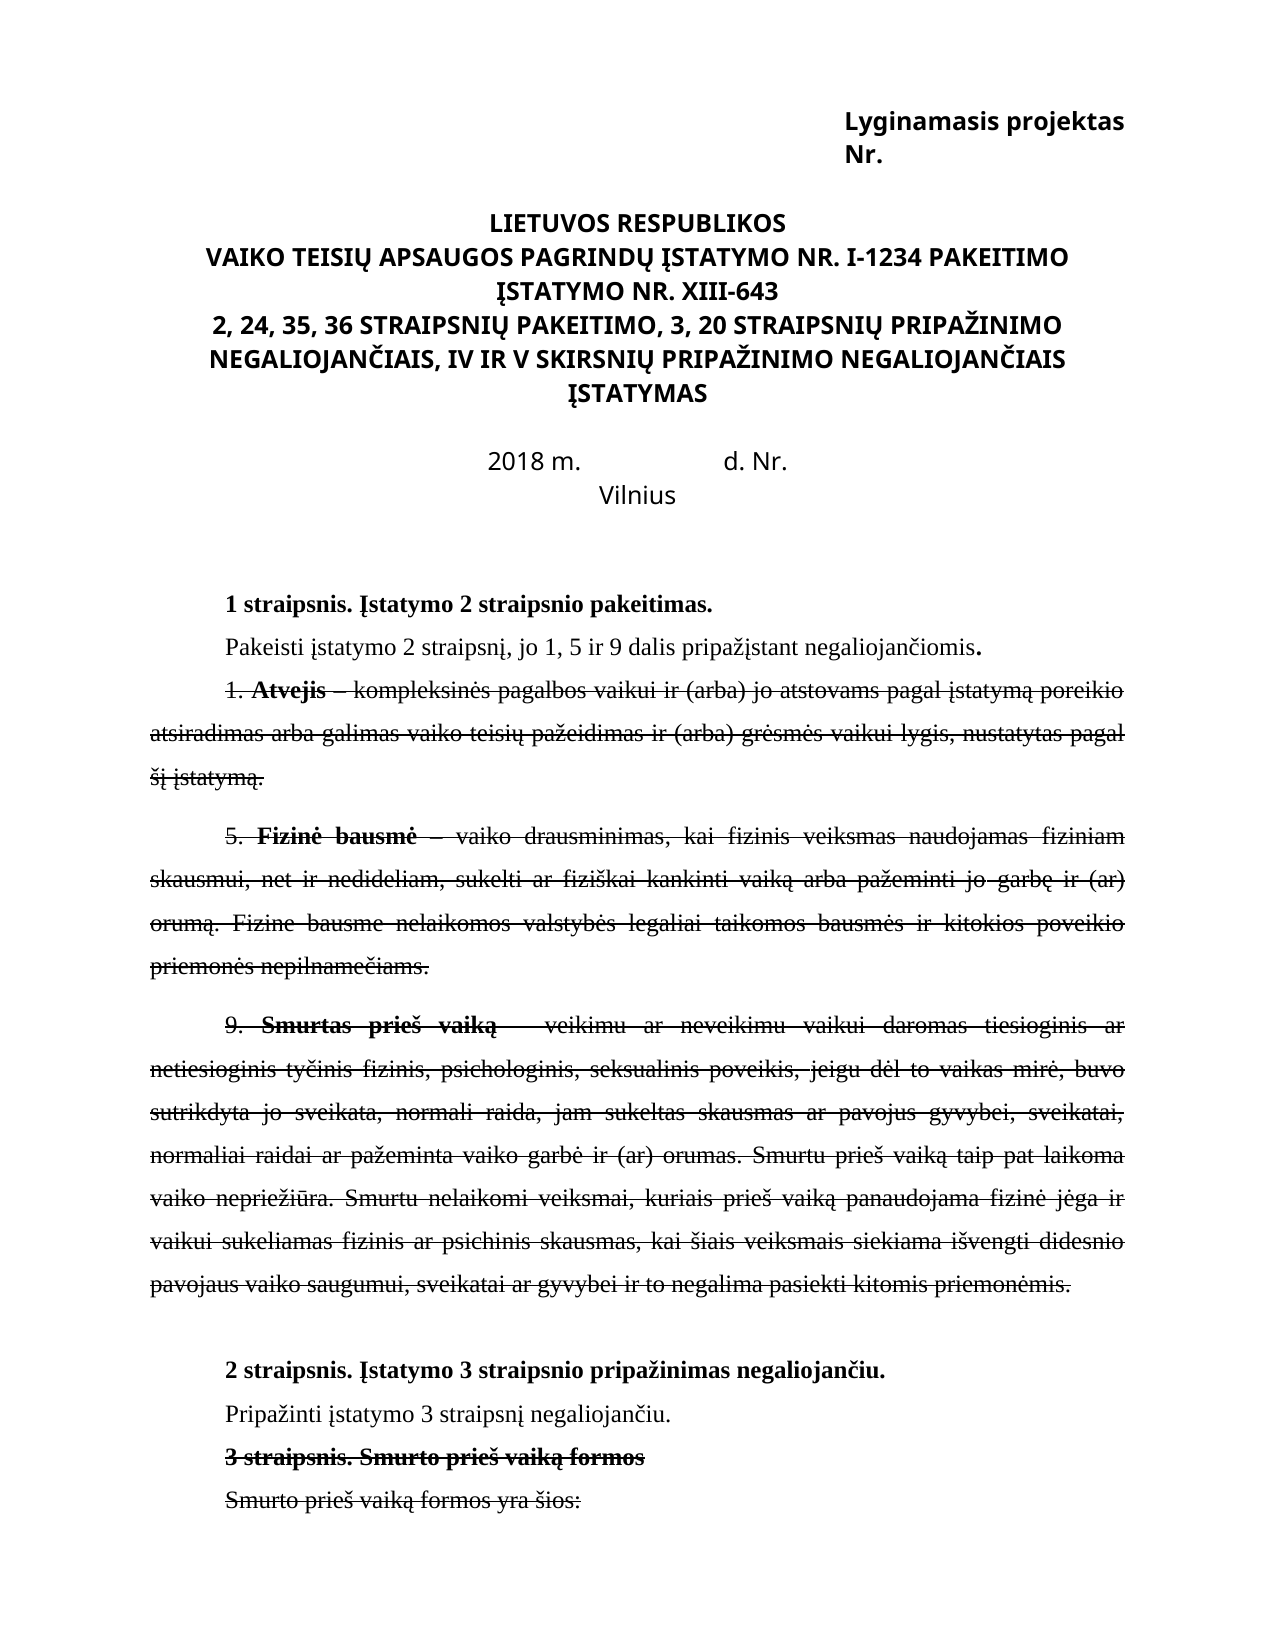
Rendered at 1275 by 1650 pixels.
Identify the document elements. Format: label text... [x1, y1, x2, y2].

text ĮSTATYMAS [150, 376, 1125, 410]
text VAIKO TEISIŲ APSAUGOS PAGRINDŲ ĮSTATYMO Nr. I-1234 PAKEITIMO ĮSTATYMO NR. XIIi-643 [150, 239, 1125, 307]
text 1. Atvejis – kompleksinės pagalbos vaikui ir (arba) jo atstovams pagal įstatymą poreikio atsiradimas arba galimas vaiko teisių pažeidimas ir (arba) grėsmės vaikui lygis, nustatytas pagal šį įstatymą. [150, 675, 1125, 734]
text Smurto prieš vaiką formos yra šios: [150, 1485, 1125, 1514]
text 9. Smurtas prieš vaiką – veikimu ar neveikimu vaikui daromas tiesioginis ar netiesioginis tyčinis fizinis, psichologinis, seksualinis poveikis, jeigu dėl to vaikas mirė, buvo sutrikdyta jo sveikata, normali raida, jam sukeltas skausmas ar pavojus gyvybei, sveikatai, normaliai raidai ar pažeminta vaiko garbė ir (ar) orumas. Smurtu prieš vaiką taip pat laikoma vaiko nepriežiūra. Smurtu nelaikomi veiksmai, kuriais prieš vaiką panaudojama fizinė jėga ir vaikui sukeliamas fizinis ar psichinis skausmas, kai šiais veiksmais siekiama išvengti didesnio pavojaus vaiko saugumui, sveikatai ar gyvybei ir to negalima pasiekti kitomis priemonėmis. [150, 1157, 1125, 1199]
text Vilnius [150, 478, 1125, 512]
text 3 straipsnis. Smurto prieš vaiką formos [150, 1442, 1125, 1471]
text 1 straipsnis. Įstatymo 2 straipsnio pakeitimas. [150, 589, 1125, 618]
text Pripažinti įstatymo 3 straipsnį negaliojančiu. [150, 1399, 1125, 1427]
text 9. Smurtas prieš vaiką – veikimu ar neveikimu vaikui daromas tiesioginis ar netiesioginis tyčinis fizinis, psichologinis, seksualinis poveikis, jeigu dėl to vaikas mirė, buvo sutrikdyta jo sveikata, normali raida, jam sukeltas skausmas ar pavojus gyvybei, sveikatai, normaliai raidai ar pažeminta vaiko garbė ir (ar) orumas. Smurtu prieš vaiką taip pat laikoma vaiko nepriežiūra. Smurtu nelaikomi veiksmai, kuriais prieš vaiką panaudojama fizinė jėga ir vaikui sukeliamas fizinis ar psichinis skausmas, kai šiais veiksmais siekiama išvengti didesnio pavojaus vaiko saugumui, sveikatai ar gyvybei ir to negalima pasiekti kitomis priemonėmis. [150, 1243, 1125, 1298]
text Pakeisti įstatymo 2 straipsnį, jo 1, 5 ir 9 dalis pripažįstant negaliojančiomis. [150, 632, 1125, 661]
text 2, 24, 35, 36 STRAIPSNIŲ PAKEITIMO, 3, 20 Straipsnių PRIPAŽINIMO NEGALIOJANČiais, IV ir V skirsnių PRIPAŽINIMO NEGALIOJANČIAIS [150, 307, 1125, 376]
text 2018 m. d. Nr. [150, 444, 1125, 478]
text 9. Smurtas prieš vaiką – veikimu ar neveikimu vaikui daromas tiesioginis ar netiesioginis tyčinis fizinis, psichologinis, seksualinis poveikis, jeigu dėl to vaikas mirė, buvo sutrikdyta jo sveikata, normali raida, jam sukeltas skausmas ar pavojus gyvybei, sveikatai, normaliai raidai ar pažeminta vaiko garbė ir (ar) orumas. Smurtu prieš vaiką taip pat laikoma vaiko nepriežiūra. Smurtu nelaikomi veiksmai, kuriais prieš vaiką panaudojama fizinė jėga ir vaikui sukeliamas fizinis ar psichinis skausmas, kai šiais veiksmais siekiama išvengti didesnio pavojaus vaiko saugumui, sveikatai ar gyvybei ir to negalima pasiekti kitomis priemonėmis. [150, 1070, 1125, 1156]
text 9. Smurtas prieš vaiką – veikimu ar neveikimu vaikui daromas tiesioginis ar netiesioginis tyčinis fizinis, psichologinis, seksualinis poveikis, jeigu dėl to vaikas mirė, buvo sutrikdyta jo sveikata, normali raida, jam sukeltas skausmas ar pavojus gyvybei, sveikatai, normaliai raidai ar pažeminta vaiko garbė ir (ar) orumas. Smurtu prieš vaiką taip pat laikoma vaiko nepriežiūra. Smurtu nelaikomi veiksmai, kuriais prieš vaiką panaudojama fizinė jėga ir vaikui sukeliamas fizinis ar psichinis skausmas, kai šiais veiksmais siekiama išvengti didesnio pavojaus vaiko saugumui, sveikatai ar gyvybei ir to negalima pasiekti kitomis priemonėmis. [150, 1200, 1125, 1242]
text 5. Fizinė bausmė – vaiko drausminimas, kai fizinis veiksmas naudojamas fiziniam skausmui, net ir nedideliam, sukelti ar fiziškai kankinti vaiką arba pažeminti jo garbę ir (ar) orumą. Fizine bausme nelaikomos valstybės legaliai taikomos bausmės ir kitokios poveikio priemonės nepilnamečiams. [150, 821, 1125, 880]
text 5. Fizinė bausmė – vaiko drausminimas, kai fizinis veiksmas naudojamas fiziniam skausmui, net ir nedideliam, sukelti ar fiziškai kankinti vaiką arba pažeminti jo garbę ir (ar) orumą. Fizine bausme nelaikomos valstybės legaliai taikomos bausmės ir kitokios poveikio priemonės nepilnamečiams. [150, 881, 1125, 923]
text 9. Smurtas prieš vaiką – veikimu ar neveikimu vaikui daromas tiesioginis ar netiesioginis tyčinis fizinis, psichologinis, seksualinis poveikis, jeigu dėl to vaikas mirė, buvo sutrikdyta jo sveikata, normali raida, jam sukeltas skausmas ar pavojus gyvybei, sveikatai, normaliai raidai ar pažeminta vaiko garbė ir (ar) orumas. Smurtu prieš vaiką taip pat laikoma vaiko nepriežiūra. Smurtu nelaikomi veiksmai, kuriais prieš vaiką panaudojama fizinė jėga ir vaikui sukeliamas fizinis ar psichinis skausmas, kai šiais veiksmais siekiama išvengti didesnio pavojaus vaiko saugumui, sveikatai ar gyvybei ir to negalima pasiekti kitomis priemonėmis. [150, 1011, 1125, 1069]
text 1. Atvejis – kompleksinės pagalbos vaikui ir (arba) jo atstovams pagal įstatymą poreikio atsiradimas arba galimas vaiko teisių pažeidimas ir (arba) grėsmės vaikui lygis, nustatytas pagal šį įstatymą. [150, 736, 1125, 790]
text 5. Fizinė bausmė – vaiko drausminimas, kai fizinis veiksmas naudojamas fiziniam skausmui, net ir nedideliam, sukelti ar fiziškai kankinti vaiką arba pažeminti jo garbę ir (ar) orumą. Fizine bausme nelaikomos valstybės legaliai taikomos bausmės ir kitokios poveikio priemonės nepilnamečiams. [150, 925, 1125, 979]
text Lyginamasis projektas Nr. [844, 103, 1125, 171]
text LIETUVOS RESPUBLIKOS [150, 205, 1125, 239]
text 2 straipsnis. Įstatymo 3 straipsnio pripažinimas negaliojančiu. [150, 1356, 1125, 1384]
